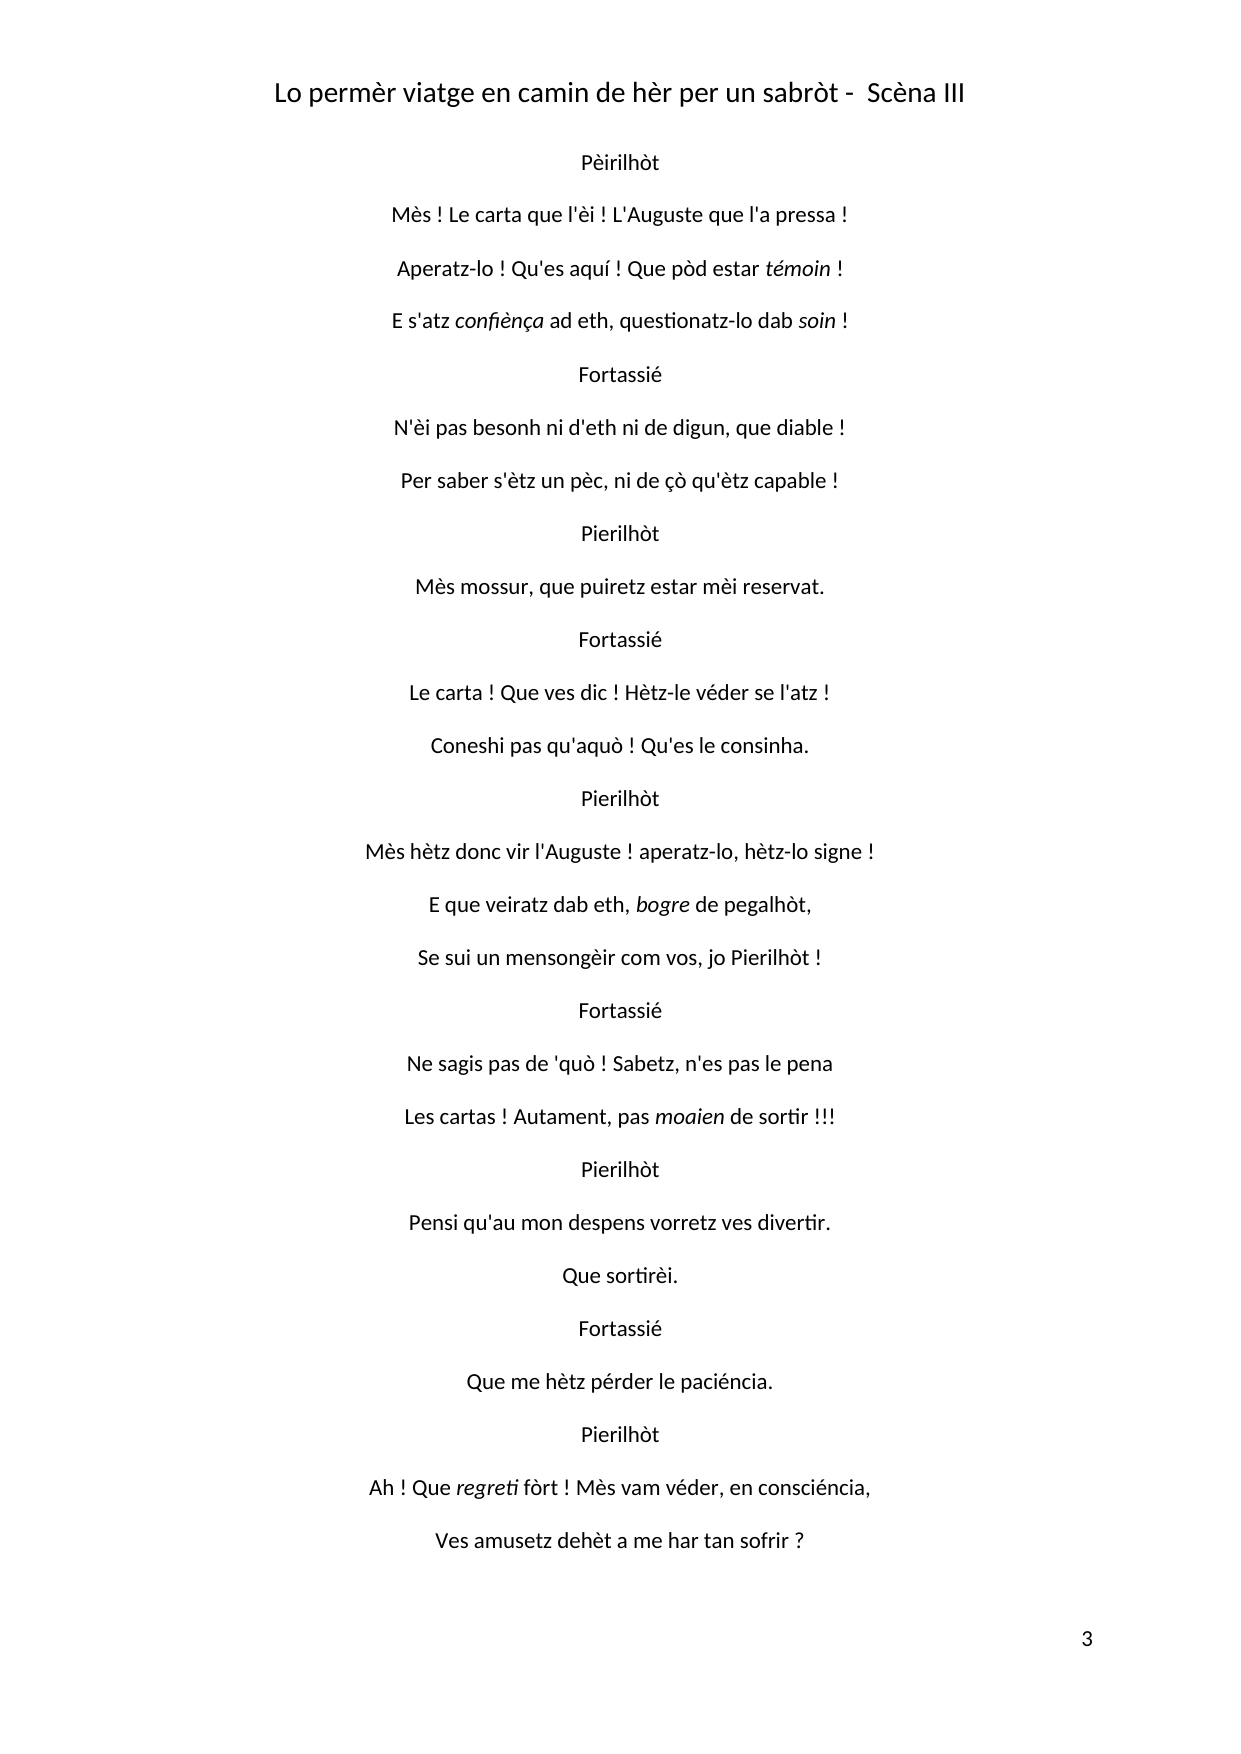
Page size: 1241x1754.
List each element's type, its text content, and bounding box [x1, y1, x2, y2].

text E s'atz confiènça ad eth, questionatz-lo dab soin ! [148, 307, 1093, 335]
text Aperatz-lo ! Qu'es aquí ! Que pòd estar témoin ! [148, 254, 1093, 282]
text N'èi pas besonh ni d'eth ni de digun, que diable ! [148, 413, 1093, 441]
text E que veiratz dab eth, bogre de pegalhòt, [148, 890, 1093, 918]
text Pierilhòt [148, 1420, 1093, 1448]
text Pèirilhòt [148, 148, 1093, 176]
text Mès mossur, que puiretz estar mèi reservat. [148, 572, 1093, 600]
text Fortassié [148, 1314, 1093, 1342]
text Fortassié [148, 996, 1093, 1024]
text Coneshi pas qu'aquò ! Qu'es le consinha. [148, 731, 1093, 759]
text Le carta ! Que ves dic ! Hètz-le véder se l'atz ! [148, 678, 1093, 706]
text Que sortirèi. [148, 1261, 1093, 1289]
text Per saber s'ètz un pèc, ni de çò qu'ètz capable ! [148, 466, 1093, 494]
text Pierilhòt [148, 1155, 1093, 1183]
text Ves amusetz dehèt a me har tan sofrir ? [148, 1526, 1093, 1554]
text Pierilhòt [148, 519, 1093, 547]
text Fortassié [148, 360, 1093, 388]
text Mès ! Le carta que l'èi ! L'Auguste que l'a pressa ! [148, 201, 1093, 229]
text Les cartas ! Autament, pas moaien de sortir !!! [148, 1102, 1093, 1130]
text Se sui un mensongèir com vos, jo Pierilhòt ! [148, 943, 1093, 971]
text Pierilhòt [148, 784, 1093, 812]
text Pensi qu'au mon despens vorretz ves divertir. [148, 1208, 1093, 1236]
text Mès hètz donc vir l'Auguste ! aperatz-lo, hètz-lo signe ! [148, 837, 1093, 865]
text Ah ! Que regreti fòrt ! Mès vam véder, en consciéncia, [148, 1473, 1093, 1501]
text Que me hètz pérder le paciéncia. [148, 1367, 1093, 1395]
text Ne sagis pas de 'quò ! Sabetz, n'es pas le pena [148, 1049, 1093, 1077]
text Fortassié [148, 625, 1093, 653]
